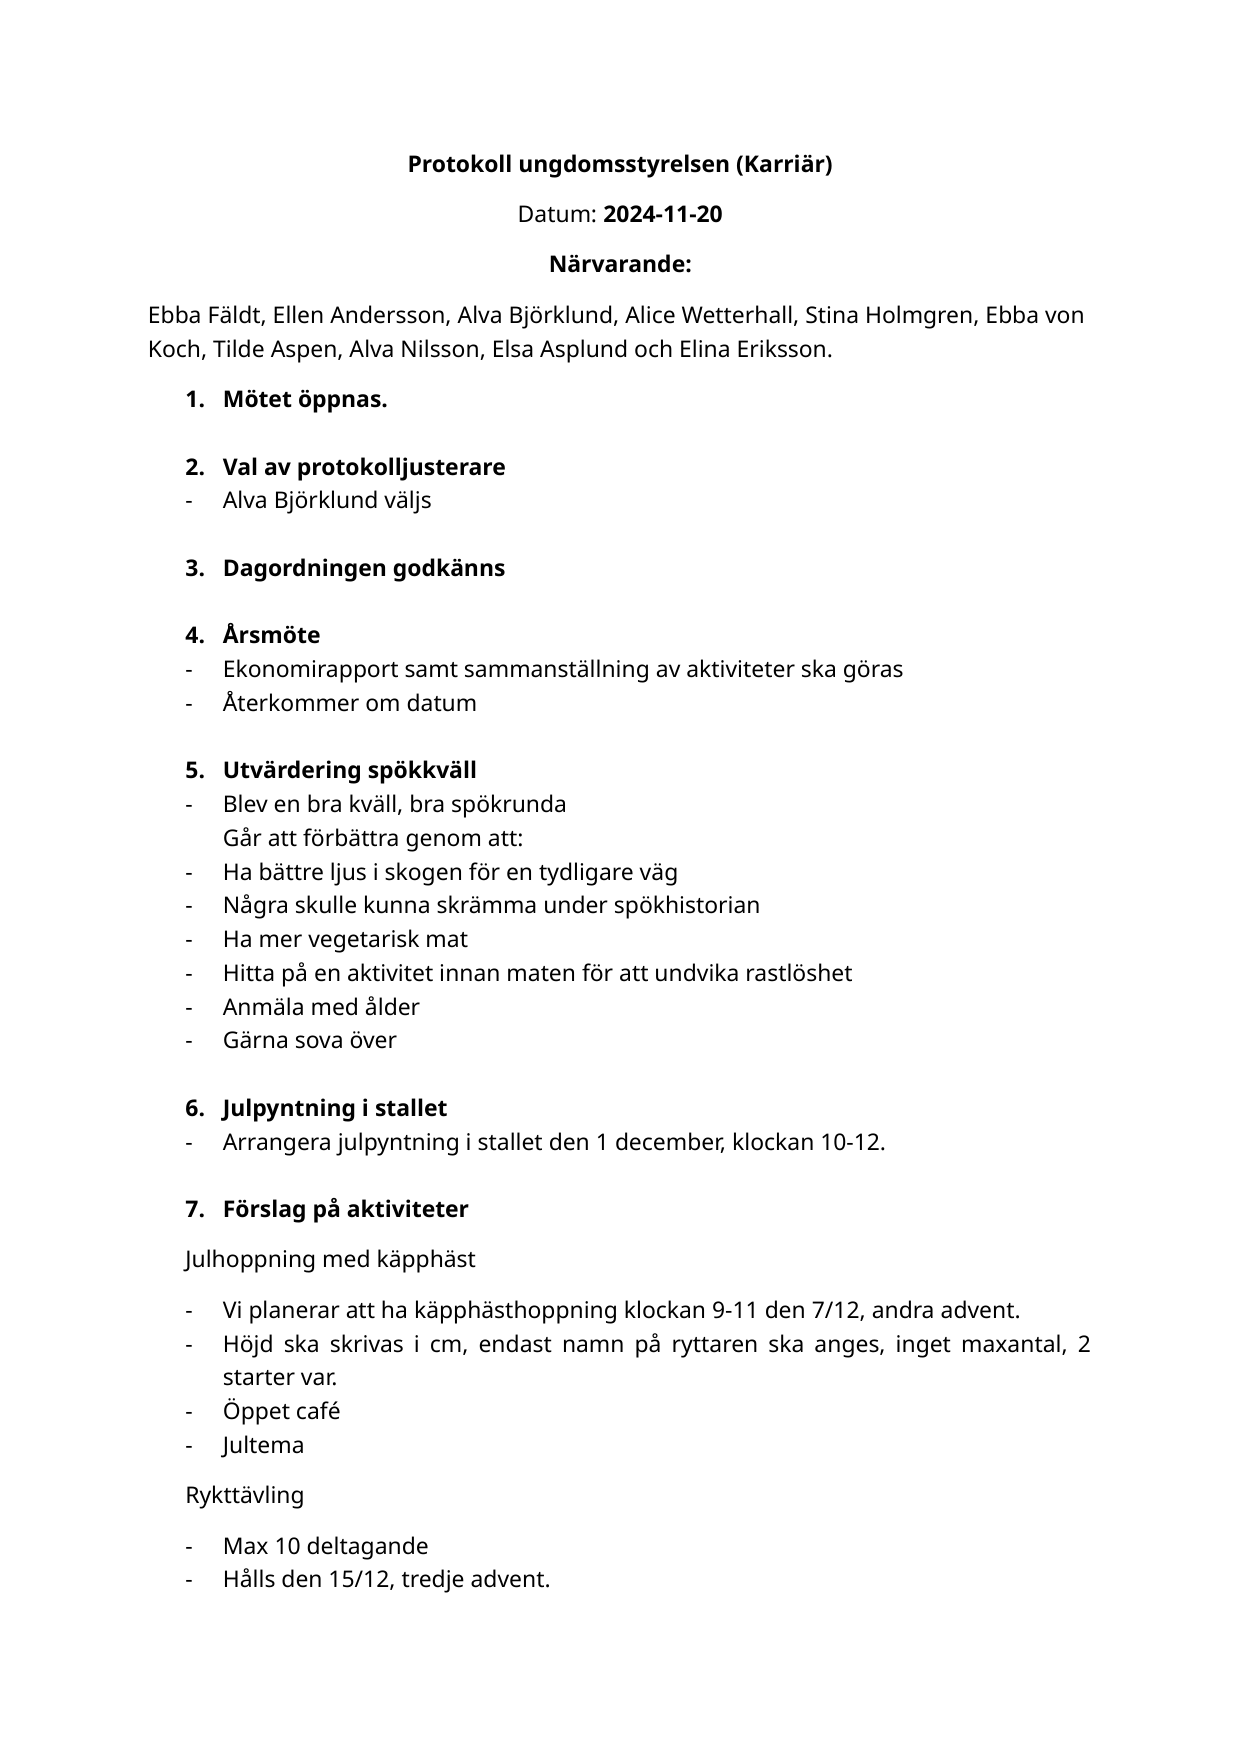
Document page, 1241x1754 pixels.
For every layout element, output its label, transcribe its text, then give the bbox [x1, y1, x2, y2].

text Närvarande: [148, 248, 1093, 280]
list Vi planerar att ha käpphästhoppning klockan 9-11 den 7/12, andra advent. [185, 1294, 1093, 1325]
list Ha bättre ljus i skogen för en tydligare väg [185, 856, 1093, 887]
text Julhoppning med käpphäst [185, 1243, 1093, 1275]
list Hitta på en aktivitet innan maten för att undvika rastlöshet [185, 957, 1093, 988]
list Mötet öppnas. [185, 383, 1093, 414]
text Protokoll ungdomsstyrelsen (Karriär) [148, 148, 1093, 179]
list Förslag på aktiviteter [185, 1193, 1093, 1224]
list Gärna sova över [185, 1024, 1093, 1056]
text Rykttävling [148, 1479, 1093, 1511]
list Höjd ska skrivas i cm, endast namn på ryttaren ska anges, inget maxantal, 2 starter var. [185, 1328, 1093, 1393]
list Val av protokolljusterare [185, 451, 1093, 482]
list Arrangera julpyntning i stallet den 1 december, klockan 10-12. [185, 1126, 1093, 1157]
list Max 10 deltagande [185, 1530, 1093, 1561]
list Går att förbättra genom att: [223, 822, 1093, 853]
list Hålls den 15/12, tredje advent. [185, 1563, 1093, 1595]
list Några skulle kunna skrämma under spökhistorian [185, 889, 1093, 921]
list Dagordningen godkänns [185, 552, 1093, 583]
text Ebba Fäldt, Ellen Andersson, Alva Björklund, Alice Wetterhall, Stina Holmgren, Ebba von Koch, Tilde Aspen, Alva Nilsson, Elsa Asplund och Elina Eriksson. [148, 299, 1093, 364]
text Datum: 2024-11-20 [148, 198, 1093, 229]
list Årsmöte [185, 619, 1093, 651]
list Jultema [185, 1429, 1093, 1460]
list Alva Björklund väljs [185, 484, 1093, 516]
list Blev en bra kväll, bra spökrunda [185, 788, 1093, 819]
list Ekonomirapport samt sammanställning av aktiviteter ska göras [185, 653, 1093, 684]
list Återkommer om datum [185, 687, 1093, 718]
list Ha mer vegetarisk mat [185, 923, 1093, 954]
list Anmäla med ålder [185, 991, 1093, 1022]
list Öppet café [185, 1395, 1093, 1426]
list Utvärdering spökkväll [185, 754, 1093, 786]
list Julpyntning i stallet [185, 1092, 1093, 1123]
